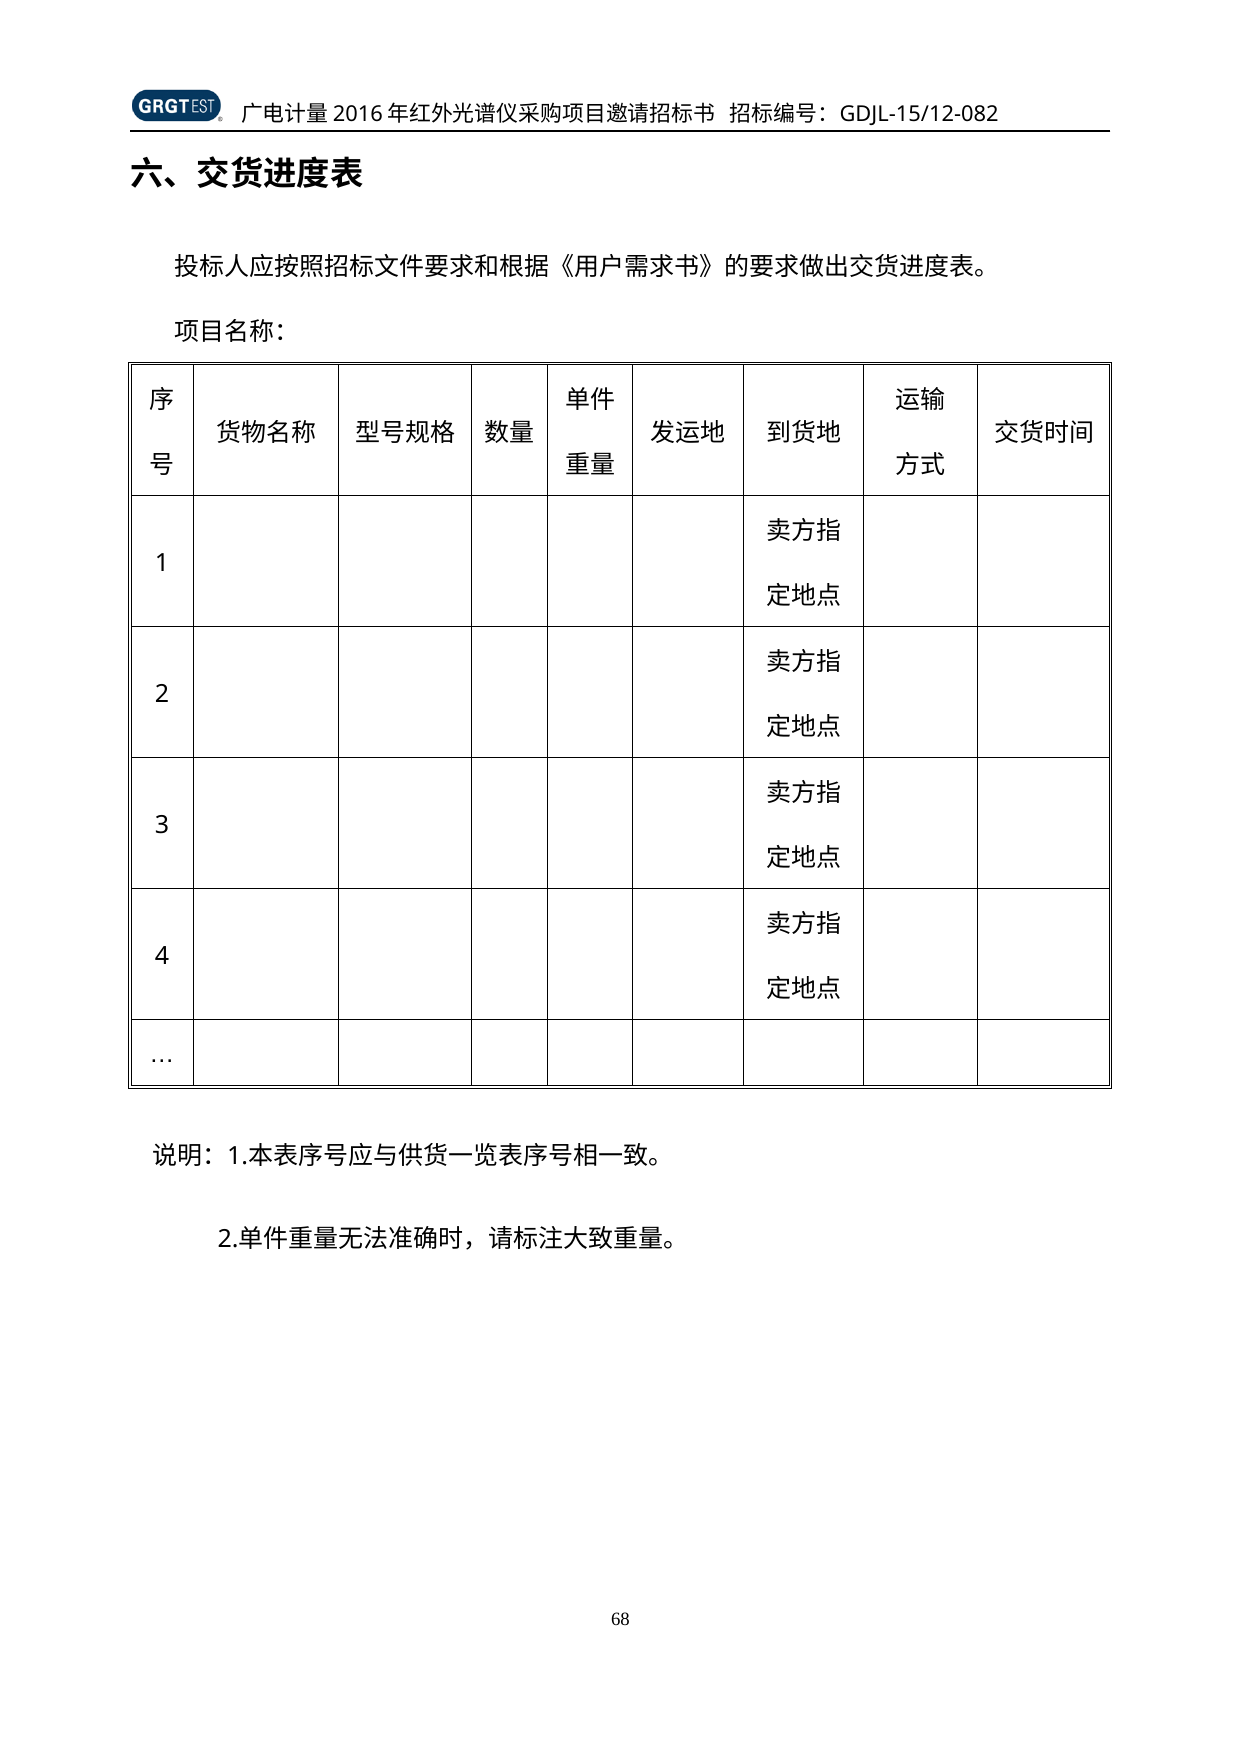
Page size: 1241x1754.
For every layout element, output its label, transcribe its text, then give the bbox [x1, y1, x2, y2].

table_cell [864, 627, 977, 757]
text 说明：1.本表序号应与供货一览表序号相一致。 [152, 1121, 1110, 1186]
table_cell [864, 1020, 977, 1085]
table_cell [978, 758, 1109, 888]
text 项目名称： [130, 297, 1110, 362]
table_cell [978, 627, 1109, 757]
subtitle 六、交货进度表 [130, 138, 1110, 203]
table_cell [472, 758, 547, 888]
table_cell [548, 758, 632, 888]
table_cell [864, 889, 977, 1019]
table_cell [633, 1020, 743, 1085]
table_header 序号 [132, 365, 193, 495]
table_cell [864, 758, 977, 888]
text 2.单件重量无法准确时，请标注大致重量。 [217, 1204, 1110, 1269]
table_cell [633, 758, 743, 888]
table_cell [978, 496, 1109, 626]
table_cell [339, 627, 471, 757]
picture [129, 88, 224, 122]
table_cell [339, 758, 471, 888]
table_cell 卖方指定地点 [744, 496, 863, 626]
table_cell [744, 1020, 863, 1085]
table_cell [194, 1020, 338, 1085]
table_cell [978, 1020, 1109, 1085]
table_cell [194, 627, 338, 757]
table_cell [548, 1020, 632, 1085]
table_cell 4 [132, 889, 193, 1019]
table_cell [548, 627, 632, 757]
table_header 货物名称 [194, 365, 338, 495]
table_cell [864, 496, 977, 626]
table_cell [548, 496, 632, 626]
table_cell [194, 758, 338, 888]
table_cell 卖方指定地点 [744, 889, 863, 1019]
table_cell 3 [132, 758, 193, 888]
table_header 运输 方式 [864, 365, 977, 495]
table_cell [339, 1020, 471, 1085]
table_cell [194, 889, 338, 1019]
text 投标人应按照招标文件要求和根据《用户需求书》的要求做出交货进度表。 [130, 232, 1110, 297]
table_cell 卖方指定地点 [744, 627, 863, 757]
table_cell [633, 627, 743, 757]
table_cell [633, 889, 743, 1019]
table_header 到货地 [744, 365, 863, 495]
table_header 发运地 [633, 365, 743, 495]
table_header 数量 [472, 365, 547, 495]
table_cell [472, 889, 547, 1019]
table_cell 卖方指定地点 [744, 758, 863, 888]
table_cell [633, 496, 743, 626]
table_cell [194, 496, 338, 626]
table_cell [978, 889, 1109, 1019]
table_cell [472, 496, 547, 626]
table_cell … [132, 1020, 193, 1085]
table_header 单件重量 [548, 365, 632, 495]
table_header 型号规格 [339, 365, 471, 495]
table_cell 1 [132, 496, 193, 626]
table_header 交货时间 [978, 365, 1109, 495]
table_cell [472, 627, 547, 757]
table_cell [548, 889, 632, 1019]
table_cell [339, 496, 471, 626]
table_cell 2 [132, 627, 193, 757]
table_cell [472, 1020, 547, 1085]
table_cell [339, 889, 471, 1019]
